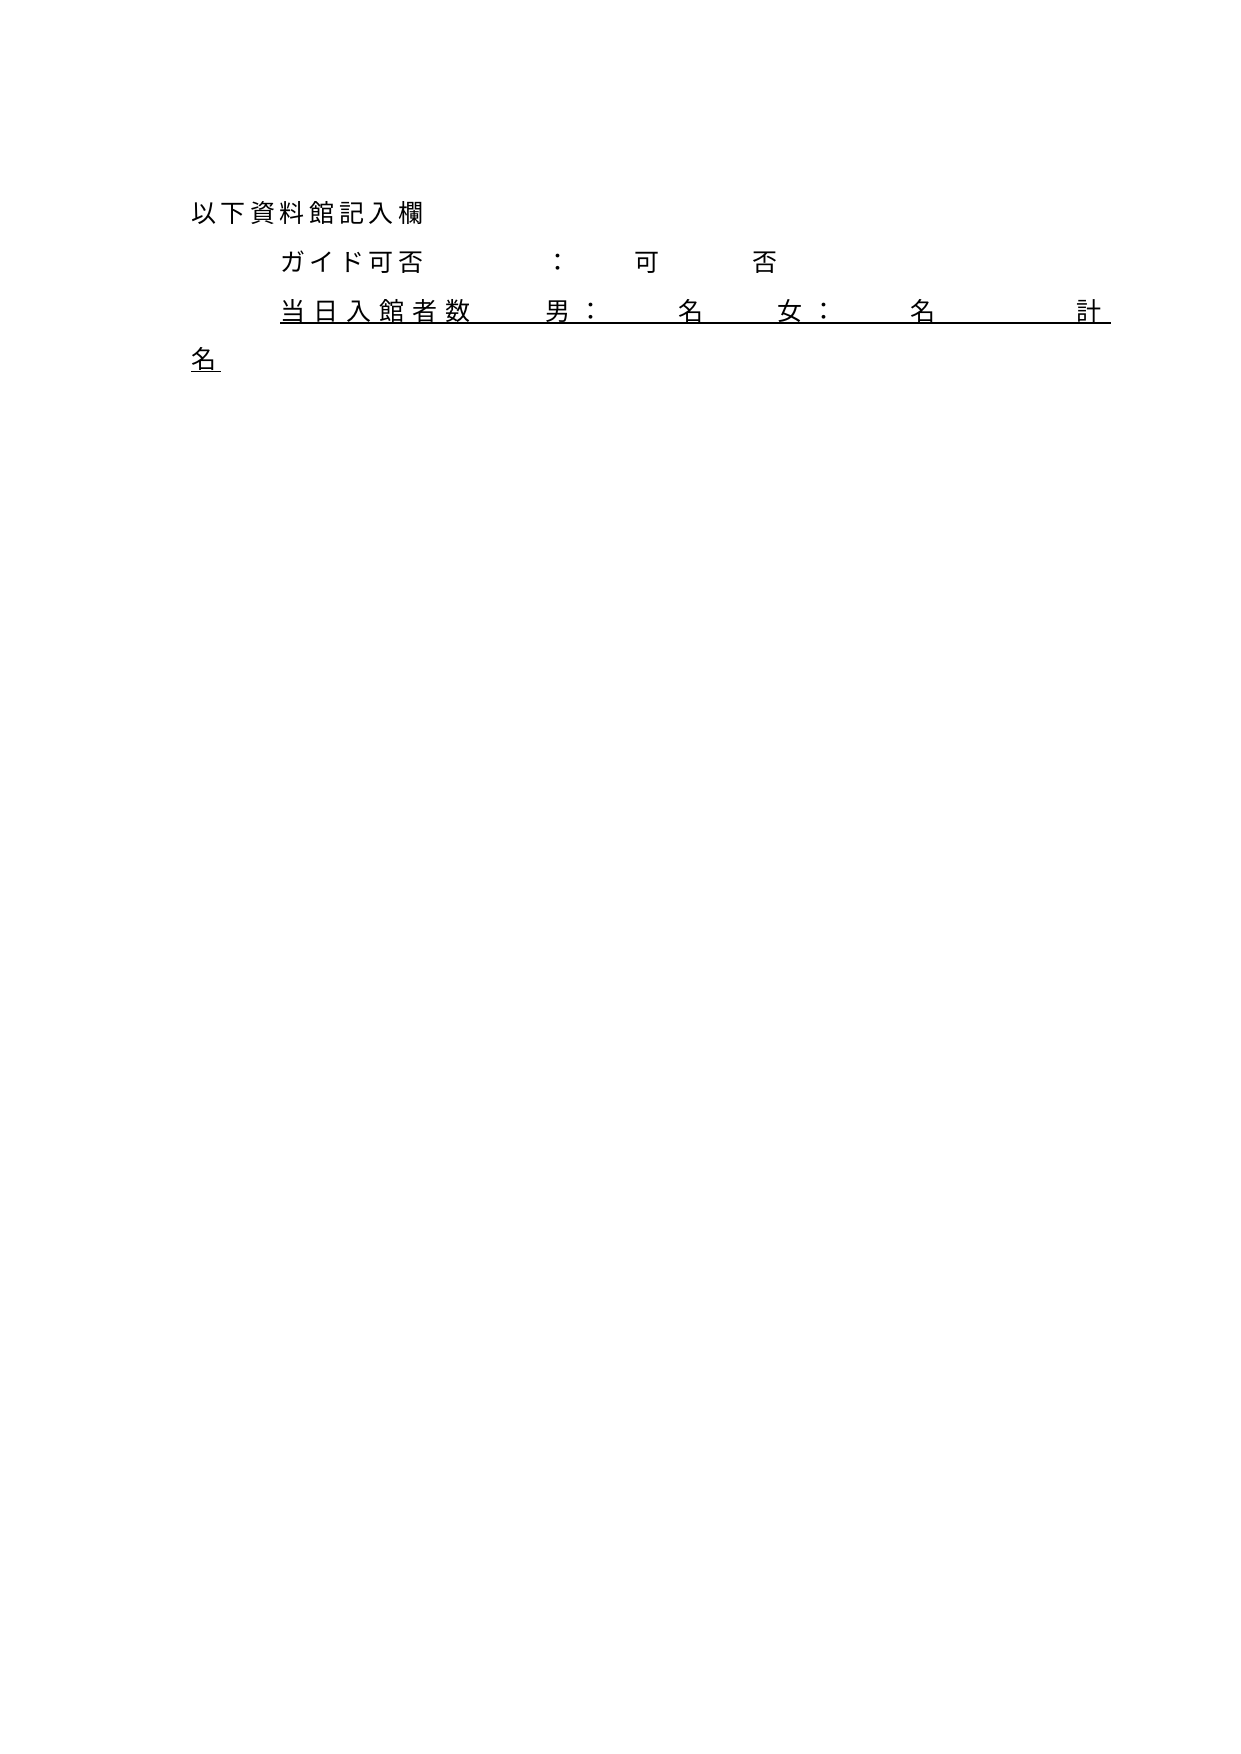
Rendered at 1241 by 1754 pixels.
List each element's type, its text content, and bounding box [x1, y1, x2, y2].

text 当日入館者数 男： 名 女： 名 計 名 [191, 285, 1108, 382]
text 以下資料館記入欄 [191, 188, 1108, 236]
text ガイド可否 ： 可 否 [191, 236, 1108, 285]
